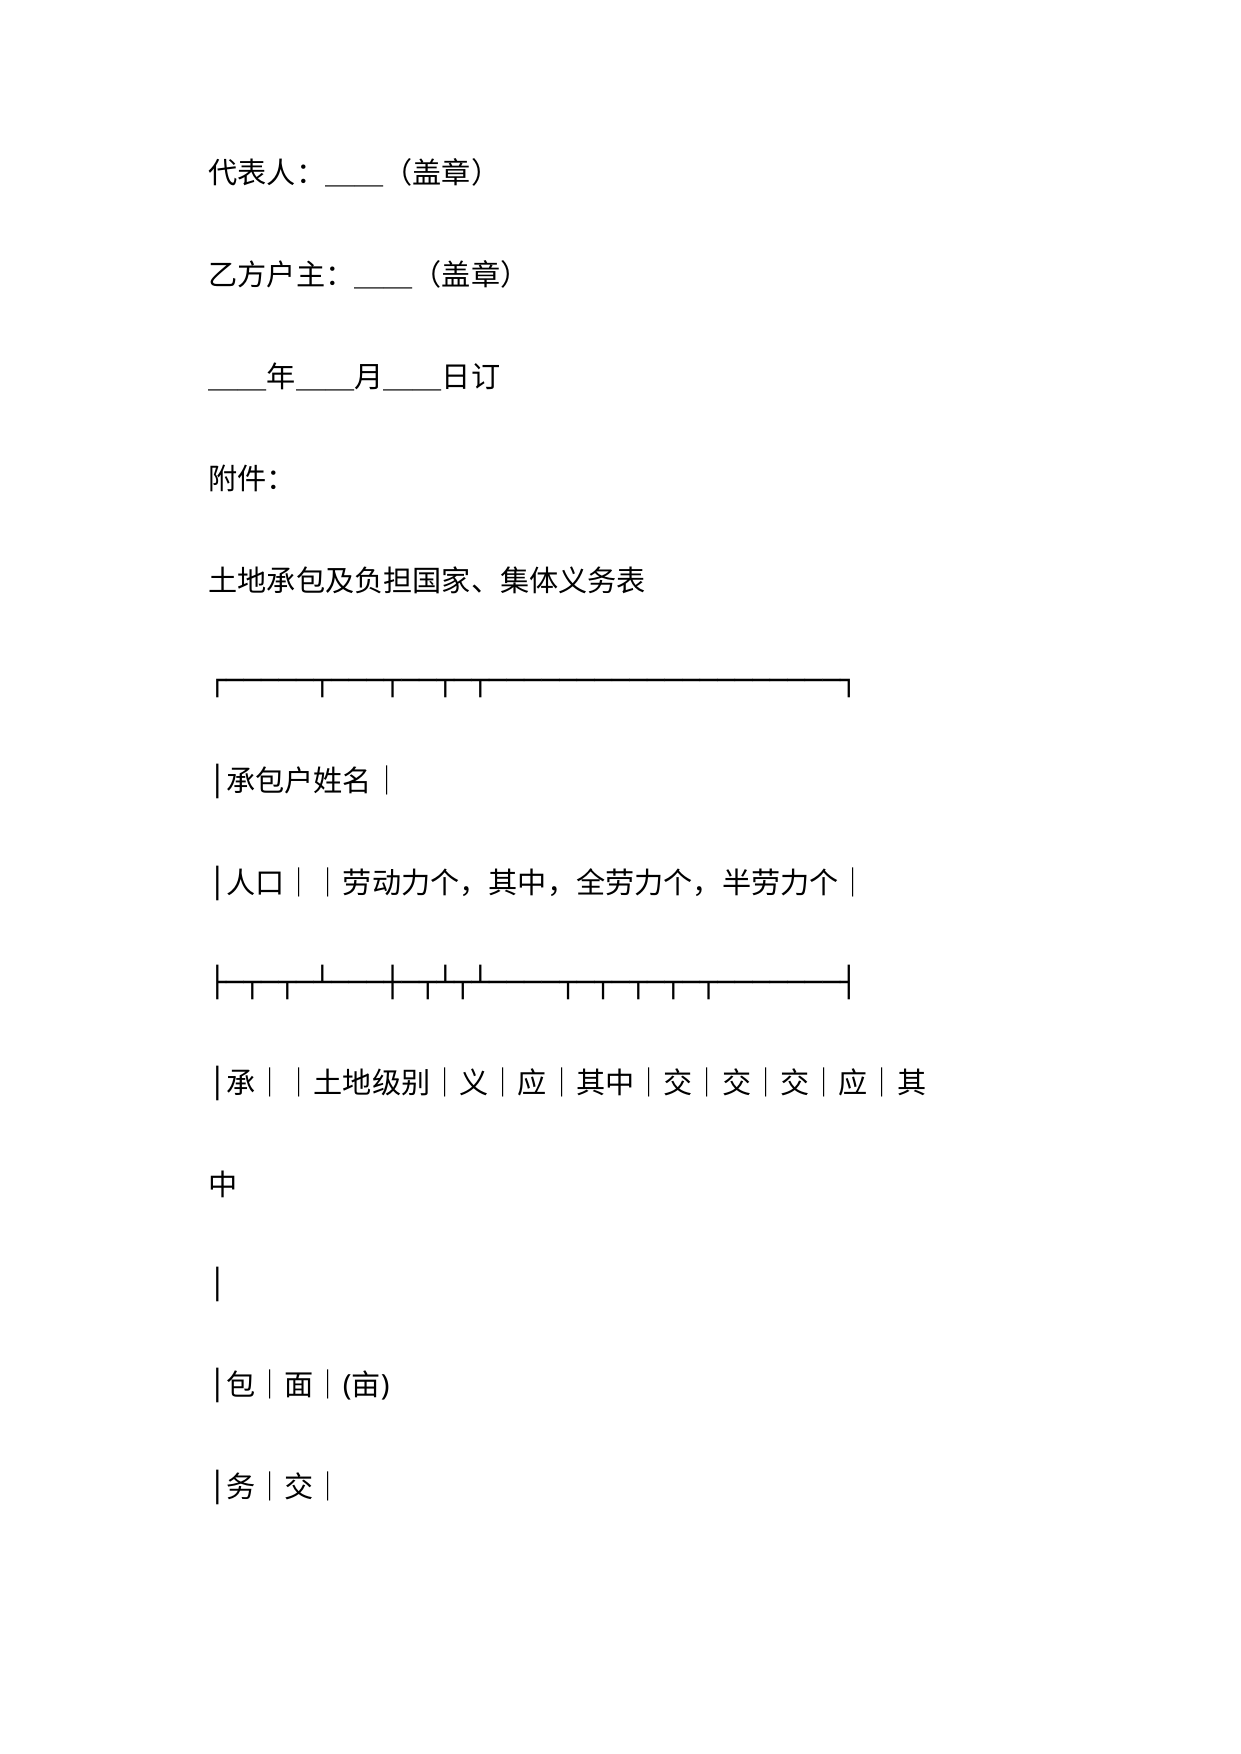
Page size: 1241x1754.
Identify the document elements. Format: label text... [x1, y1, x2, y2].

text │人口││劳动力个，其中，全劳力个，半劳力个│ [150, 859, 1090, 902]
text 代表人：＿＿（盖章） [150, 150, 1090, 192]
text │务│交│ [150, 1464, 1090, 1506]
text ┌─────┬───┬──┬─┬────────────────────┐ [150, 659, 1090, 698]
text 附件： [150, 455, 1090, 498]
text │包│面│(亩) [150, 1362, 1090, 1404]
text │承││土地级别│义│应│其中│交│交│交│应│其 [150, 1060, 1090, 1102]
text │ [150, 1263, 1090, 1303]
text 中 [150, 1162, 1090, 1204]
text 乙方户主：＿＿（盖章） [150, 252, 1090, 294]
text │承包户姓名│ [150, 757, 1090, 800]
text ＿＿年＿＿月＿＿日订 [150, 353, 1090, 396]
text ├─┬─┬─┴───┼─┬┴┬┴────┬─┬─┬─┬─┬───────┤ [150, 961, 1090, 1001]
text 土地承包及负担国家、集体义务表 [150, 557, 1090, 599]
